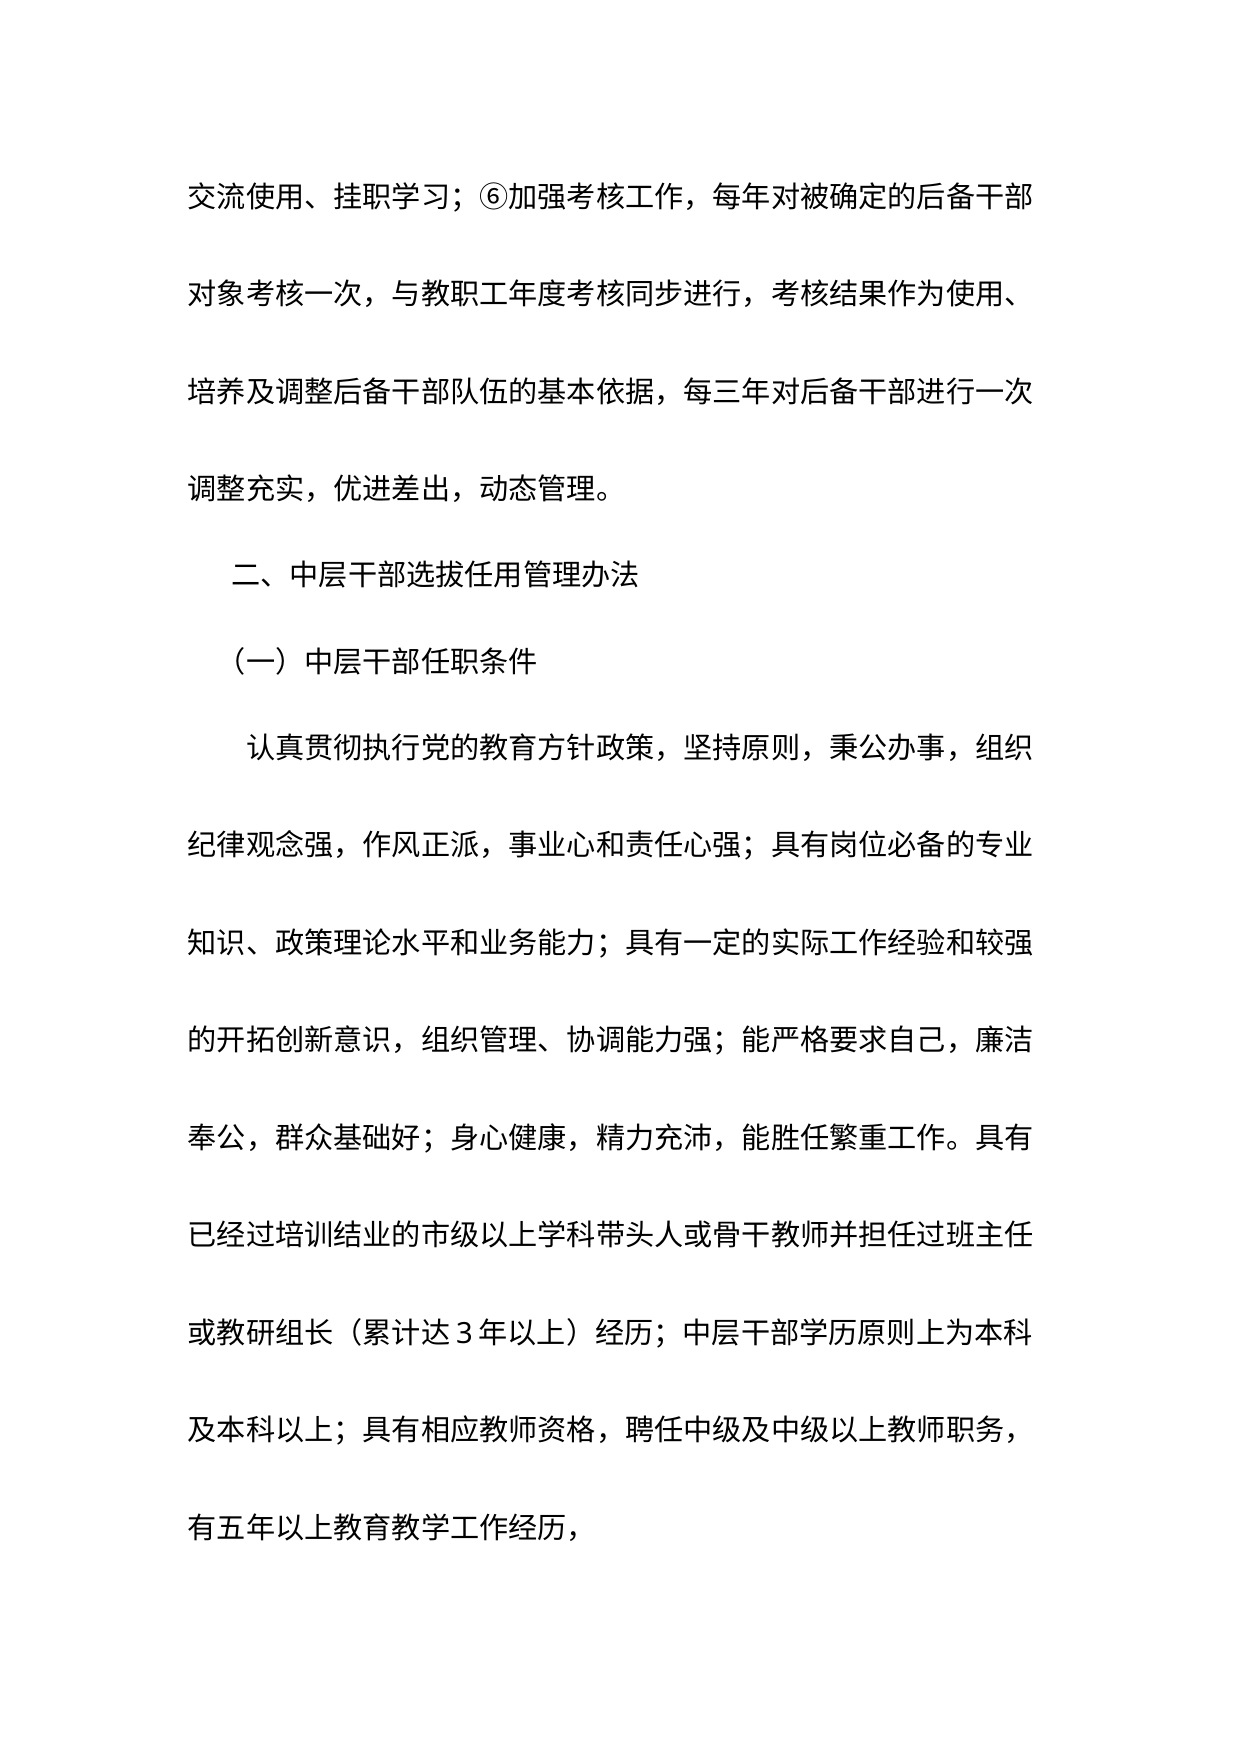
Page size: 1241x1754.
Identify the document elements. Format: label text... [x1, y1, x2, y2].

text 二、中层干部选拔任用管理办法 [187, 541, 1053, 606]
text （一）中层干部任职条件 [187, 627, 1053, 692]
text 认真贯彻执行党的教育方针政策，坚持原则，秉公办事，组织纪律观念强，作风正派，事业心和责任心强；具有岗位必备的专业知识、政策理论水平和业务能力；具有一定的实际工作经验和较强的开拓创新意识，组织管理、协调能力强；能严格要求自己，廉洁奉公，群众基础好；身心健康，精力充沛，能胜任繁重工作。具有已经过培训结业的市级以上学科带头人或骨干教师并担任过班主任或教研组长（累计达3年以上）经历；中层干部学历原则上为本科及本科以上；具有相应教师资格，聘任中级及中级以上教师职务，有五年以上教育教学工作经历， [187, 713, 1053, 1558]
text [187, 162, 1053, 519]
